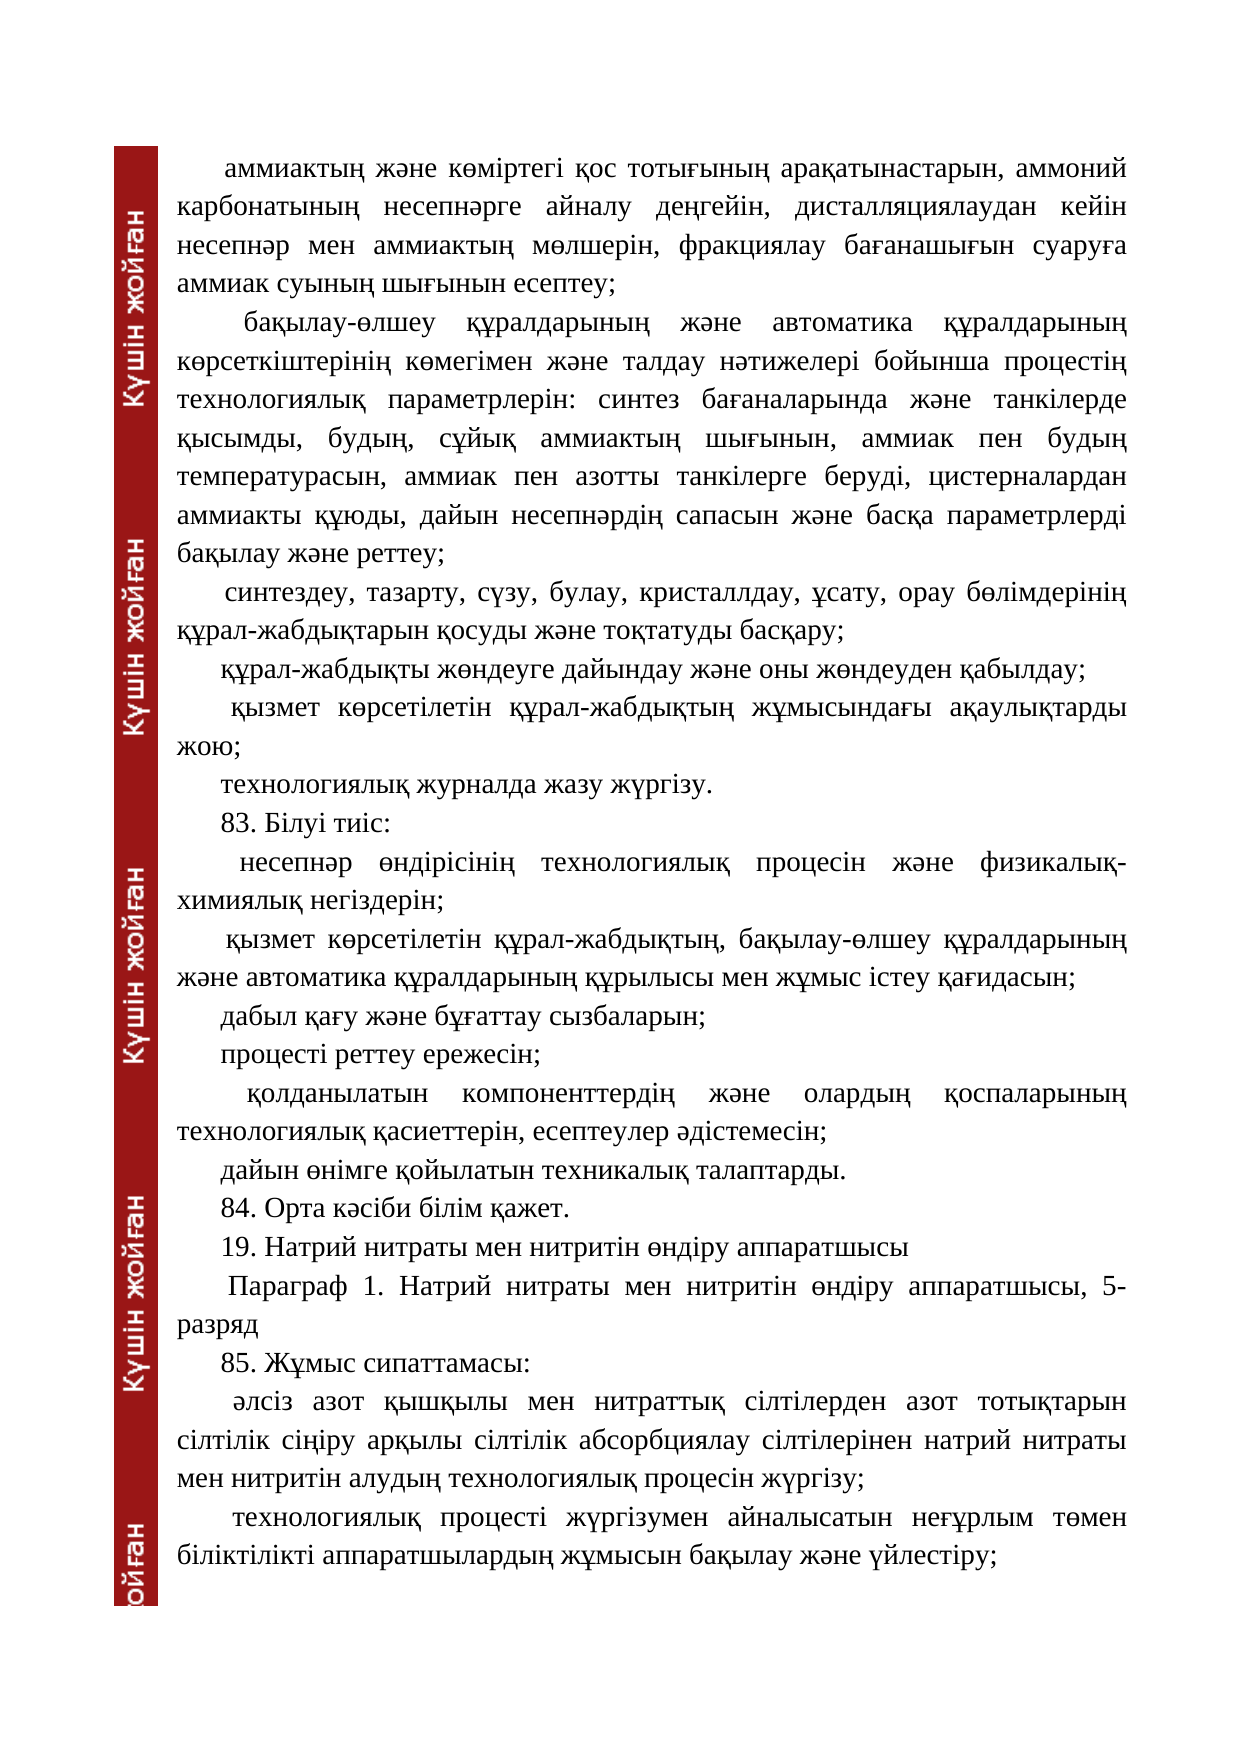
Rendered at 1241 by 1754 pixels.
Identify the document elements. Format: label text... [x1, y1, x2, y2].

text дабыл қағу және бұғаттау сызбаларын; [112, 998, 1128, 1031]
picture [114, 569, 158, 574]
picture [114, 1263, 158, 1268]
text 85. Жұмыс сипаттамасы: [112, 1345, 1128, 1378]
picture [114, 1031, 158, 1036]
picture [114, 299, 158, 304]
picture [114, 146, 158, 150]
text қызмет көрсетілетін құрал-жабдықтың, бақылау-өлшеу құралдарының және автоматика құралдарының құрылысы мен жұмыс істеу қағидасын; [112, 921, 1128, 993]
picture [114, 1147, 158, 1152]
text технологиялық процесті жүргізумен айналысатын неғұрлым төмен біліктілікті аппаратшылардың жұмысын бақылау және үйлестіру; [112, 1499, 1128, 1571]
text құрал-жабдықты жөндеуге дайындау және оны жөндеуден қабылдау; [112, 651, 1128, 684]
picture [114, 1186, 158, 1191]
picture [114, 1378, 158, 1383]
text аммиактың және көміртегі қос тотығының арақатынастарын, аммоний карбонатының несепнәрге айналу деңгейін, дисталляциялаудан кейін несепнәр мен аммиактың мөлшерін, фракциялау бағанашығын суаруға аммиак суының шығынын есептеу; [112, 150, 1128, 299]
text несепнәр өндірісінің технологиялық процесін және физикалық-химиялық негіздерін; [112, 844, 1128, 916]
text технологиялық журналда жазу жүргізу. [112, 767, 1128, 800]
picture [114, 916, 158, 921]
text Параграф 1. Натрий нитраты мен нитритін өндіру аппаратшысы, 5-разряд [112, 1268, 1128, 1340]
text қолданылатын компоненттердің және олардың қоспаларының технологиялық қасиеттерін, есептеулер әдістемесін; [112, 1075, 1128, 1147]
text 19. Натрий нитраты мен нитритін өндіру аппаратшысы [112, 1229, 1128, 1263]
picture [114, 762, 158, 767]
text 84. Орта кәсіби білім қажет. [112, 1191, 1128, 1224]
picture [114, 684, 158, 689]
picture [114, 1070, 158, 1075]
picture [114, 646, 158, 651]
text процесті реттеу ережесін; [112, 1036, 1128, 1070]
picture [114, 993, 158, 998]
text 83. Білуі тиіс: [112, 805, 1128, 839]
picture [114, 839, 158, 844]
text бақылау-өлшеу құралдарының және автоматика құралдарының көрсеткіштерінің көмегімен және талдау нәтижелері бойынша процестің технологиялық параметрлерін: синтез бағаналарында және танкілерде қысымды, будың, сұйық аммиактың шығынын, аммиак пен будың температурасын, аммиак пен азотты танкілерге беруді, цистерналардан аммиакты құюды, дайын несепнәрдің сапасын және басқа параметрлерді бақылау және реттеу; [112, 304, 1128, 569]
picture [114, 1224, 158, 1229]
text әлсіз азот қышқылы мен нитраттық сілтілерден азот тотықтарын сілтілік сіңіру арқылы сілтілік абсорбциялау сілтілерінен натрий нитраты мен нитритін алудың технологиялық процесін жүргізу; [112, 1383, 1128, 1494]
picture [114, 1340, 158, 1345]
picture [114, 800, 158, 805]
picture [114, 1494, 158, 1499]
text синтездеу, тазарту, сүзу, булау, кристаллдау, ұсату, орау бөлімдерінің құрал-жабдықтарын қосуды және тоқтатуды басқару; [112, 574, 1128, 646]
picture [114, 1571, 158, 1606]
text дайын өнімге қойылатын техникалық талаптарды. [112, 1152, 1128, 1186]
text қызмет көрсетілетін құрал-жабдықтың жұмысындағы ақаулықтарды жою; [112, 689, 1128, 762]
